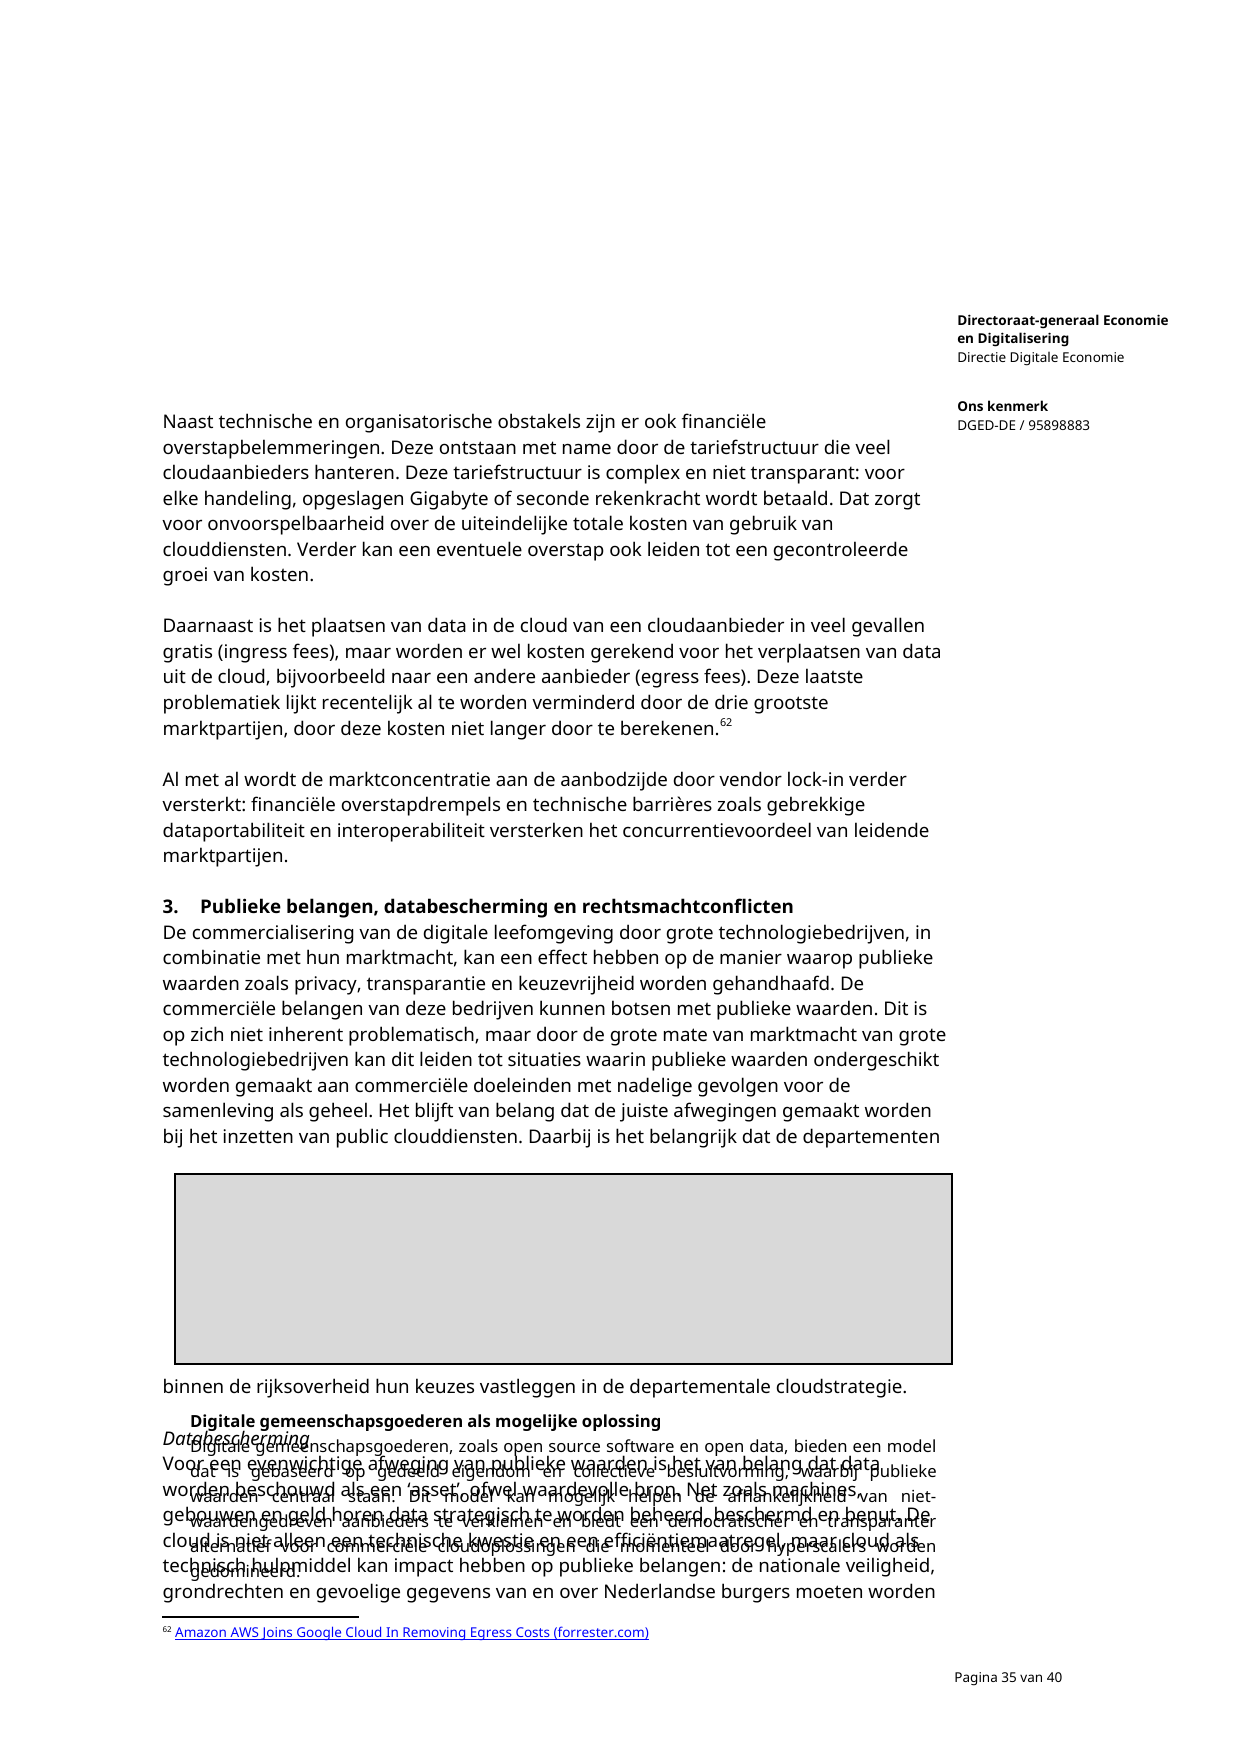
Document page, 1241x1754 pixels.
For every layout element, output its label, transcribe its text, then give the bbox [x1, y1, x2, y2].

text De commercialisering van de digitale leefomgeving door grote technologiebedrijven, in combinatie met hun marktmacht, kan een effect hebben op de manier waarop publieke waarden zoals privacy, transparantie en keuzevrijheid worden gehandhaafd. De commerciële belangen van deze bedrijven kunnen botsen met publieke waarden. Dit is op zich niet inherent problematisch, maar door de grote mate van marktmacht van grote technologiebedrijven kan dit leiden tot situaties waarin publieke waarden ondergeschikt worden gemaakt aan commerciële doeleinden met nadelige gevolgen voor de samenleving als geheel. Het blijft van belang dat de juiste afwegingen gemaakt worden bij het inzetten van public clouddiensten. Daarbij is het belangrijk dat de departementen binnen de rijksoverheid hun keuzes vastleggen in de departementale cloudstrategie. [162, 919, 947, 1399]
list Publieke belangen, databescherming en rechtsmachtconflicten [162, 893, 947, 919]
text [162, 1450, 947, 1603]
text Al met al wordt de marktconcentratie aan de aanbodzijde door vendor lock-in verder versterkt: financiële overstapdrempels en technische barrières zoals gebrekkige dataportabiliteit en interoperabiliteit versterken het concurrentievoordeel van leidende marktpartijen. [162, 766, 947, 868]
text Daarnaast is het plaatsen van data in de cloud van een cloudaanbieder in veel gevallen gratis (ingress fees), maar worden er wel kosten gerekend voor het verplaatsen van data uit de cloud, bijvoorbeeld naar een andere aanbieder (egress fees). Deze laatste problematiek lijkt recentelijk al te worden verminderd door de drie grootste marktpartijen, door deze kosten niet langer door te berekenen. [162, 613, 947, 740]
text Naast technische en organisatorische obstakels zijn er ook financiële overstapbelemmeringen. Deze ontstaan met name door de tariefstructuur die veel cloudaanbieders hanteren. Deze tariefstructuur is complex en niet transparant: voor elke handeling, opgeslagen Gigabyte of seconde rekenkracht wordt betaald. Dat zorgt voor onvoorspelbaarheid over de uiteindelijke totale kosten van gebruik van clouddiensten. Verder kan een eventuele overstap ook leiden tot een gecontroleerde groei van kosten. [162, 408, 947, 587]
text Databescherming [162, 1425, 947, 1450]
